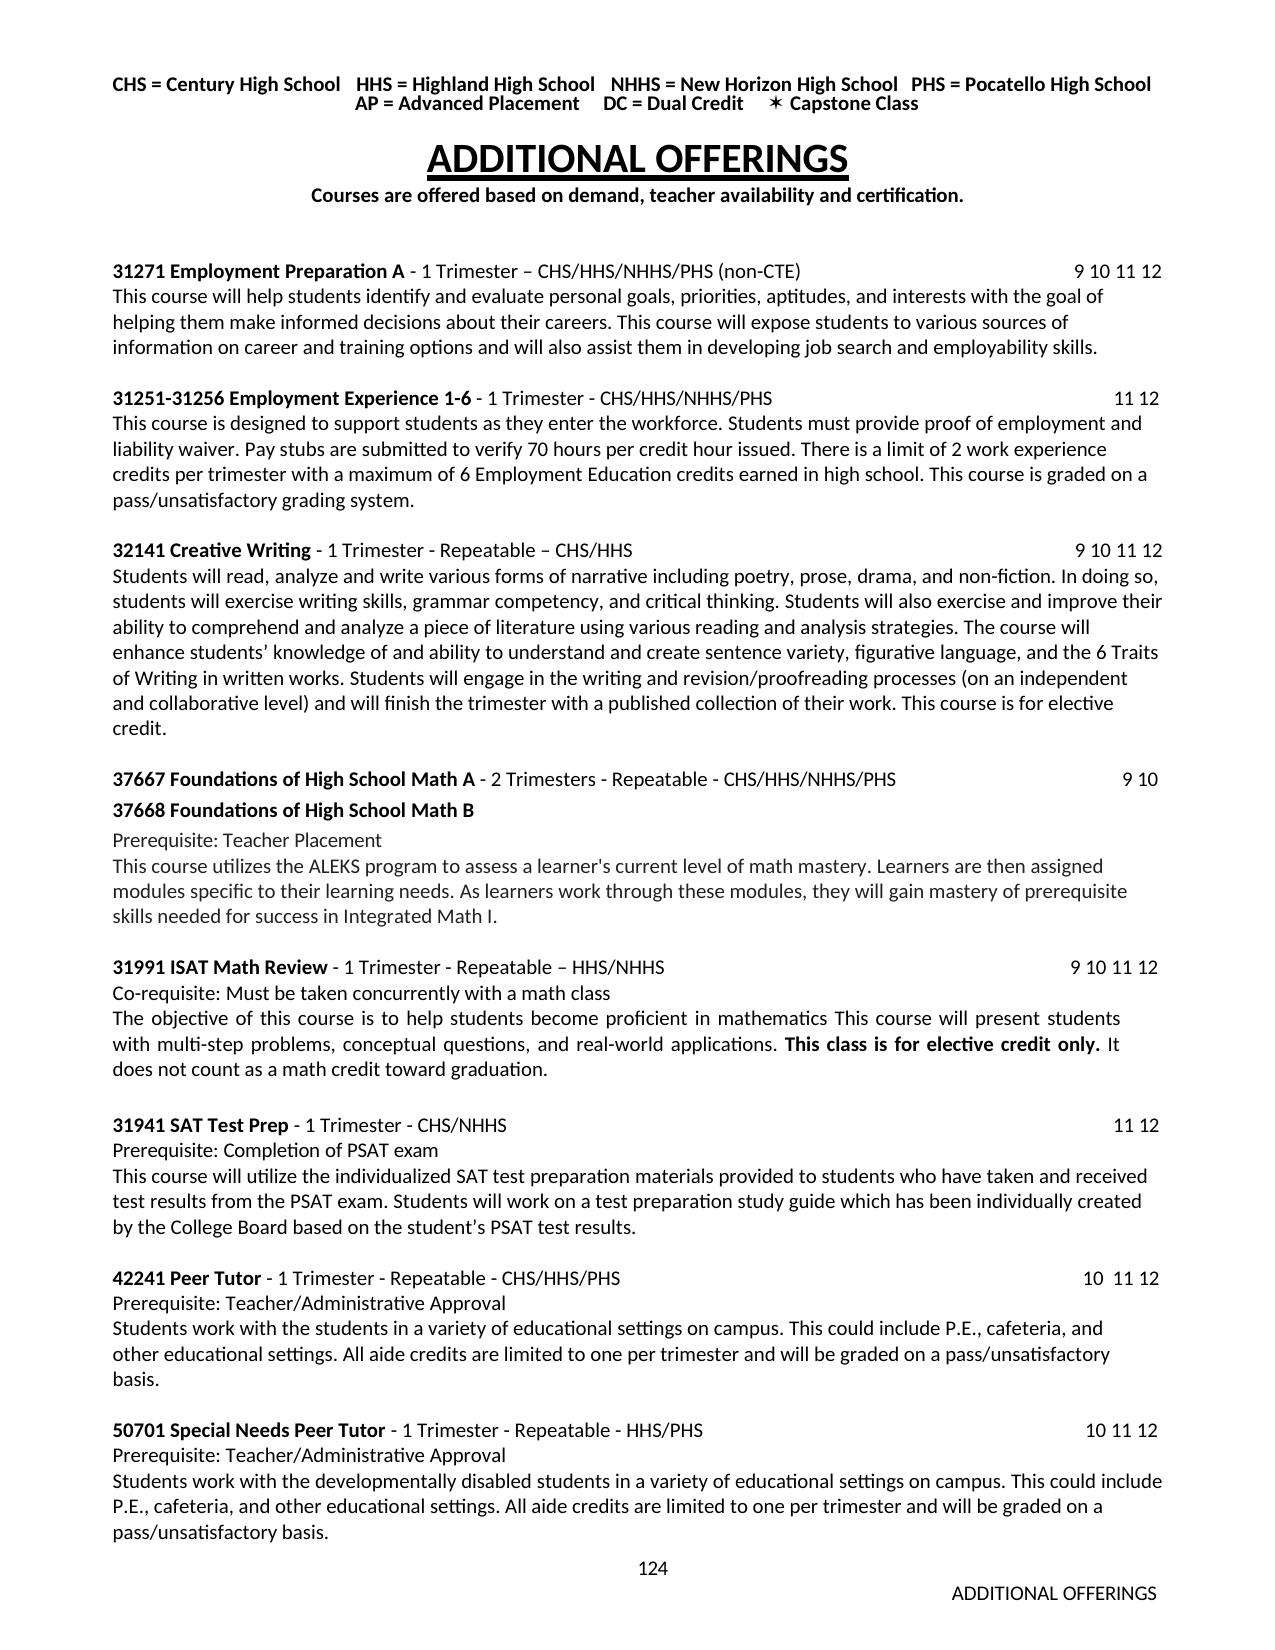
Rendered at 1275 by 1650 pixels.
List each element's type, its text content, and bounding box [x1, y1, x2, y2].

text 32141 Creative Writing - 1 Trimester - Repeatable – CHS/HHS 9 10 11 12 Students will read, analyze and write various forms of narrative including poetry, prose, drama, and non-fiction. In doing so, students will exercise writing skills, grammar competency, and critical thinking. Students will also exercise and improve their ability to comprehend and analyze a piece of literature using various reading and analysis strategies. The course will enhance students’ knowledge of and ability to understand and create sentence variety, figurative language, and the 6 Traits of Writing in written works. Students will engage in the writing and revision/proofreading processes (on an independent and collaborative level) and will finish the trimester with a published collection of their work. This course is for elective credit. [112, 538, 1163, 741]
text Students work with the students in a variety of educational settings on campus. This could include P.E., cafeteria, and other educational settings. All aide credits are limited to one per trimester and will be graded on a pass/unsatisfactory basis. [112, 1316, 1153, 1392]
text Prerequisite: Teacher Placement [112, 827, 1252, 853]
text Students work with the developmentally disabled students in a variety of educational settings on campus. This could include P.E., cafeteria, and other educational settings. All aide credits are limited to one per trimester and will be graded on a pass/unsatisfactory basis. [112, 1468, 1163, 1544]
text This course will utilize the individualized SAT test preparation materials provided to students who have taken and received test results from the PSAT exam. Students will work on a test preparation study guide which has been individually created by the College Board based on the student’s PSAT test results. [112, 1163, 1163, 1239]
text This course utilizes the ALEKS program to assess a learner's current level of math mastery. Learners are then assigned modules specific to their learning needs. As learners work through these modules, they will gain mastery of prerequisite skills needed for success in Integrated Math I. [112, 853, 1153, 929]
text 31271 Employment Preparation A - 1 Trimester – CHS/HHS/NHHS/PHS (non-CTE) 9 10 11 12 This course will help students identify and evaluate personal goals, priorities, aptitudes, and interests with the goal of helping them make informed decisions about their careers. This course will expose students to various sources of information on career and training options and will also assist them in developing job search and employability skills. [112, 258, 1162, 360]
subtitle ADDITIONAL OFFERINGS [279, 132, 996, 183]
text The objective of this course is to help students become proficient in mathematics This course will present students with multi-step problems, conceptual questions, and real-world applications. This class is for elective credit only. It does not count as a math credit toward graduation. [112, 1005, 1121, 1082]
text 50701 Special Needs Peer Tutor - 1 Trimester - Repeatable - HHS/PHS 10 11 12 Prerequisite: Teacher/Administrative Approval [112, 1417, 1158, 1468]
text 37667 Foundations of High School Math A - 2 Trimesters - Repeatable - CHS/HHS/NHHS/PHS 9 10 [112, 766, 1252, 792]
text This course is designed to support students as they enter the workforce. Students must provide proof of employment and liability waiver. Pay stubs are submitted to verify 70 hours per credit hour issued. There is a limit of 2 work experience credits per trimester with a maximum of 6 Employment Education credits earned in high school. This course is graded on a pass/unsatisfactory grading system. [112, 411, 1153, 512]
text 31991 ISAT Math Review - 1 Trimester - Repeatable – HHS/NHHS 9 10 11 12 Co-requisite: Must be taken concurrently with a math class [112, 954, 1158, 1005]
text 31251-31256 Employment Experience 1-6 - 1 Trimester - CHS/HHS/NHHS/PHS 11 12 [112, 385, 1252, 411]
text 31941 SAT Test Prep - 1 Trimester - CHS/NHHS 11 12 [112, 1112, 1252, 1138]
subtitle 37668 Foundations of High School Math B [112, 797, 1252, 822]
subtitle Courses are offered based on demand, teacher availability and certification. [279, 183, 996, 207]
text Prerequisite: Completion of PSAT exam [112, 1138, 1252, 1163]
text 42241 Peer Tutor - 1 Trimester - Repeatable - CHS/HHS/PHS 10 11 12 Prerequisite: Teacher/Administrative Approval [112, 1265, 1163, 1316]
